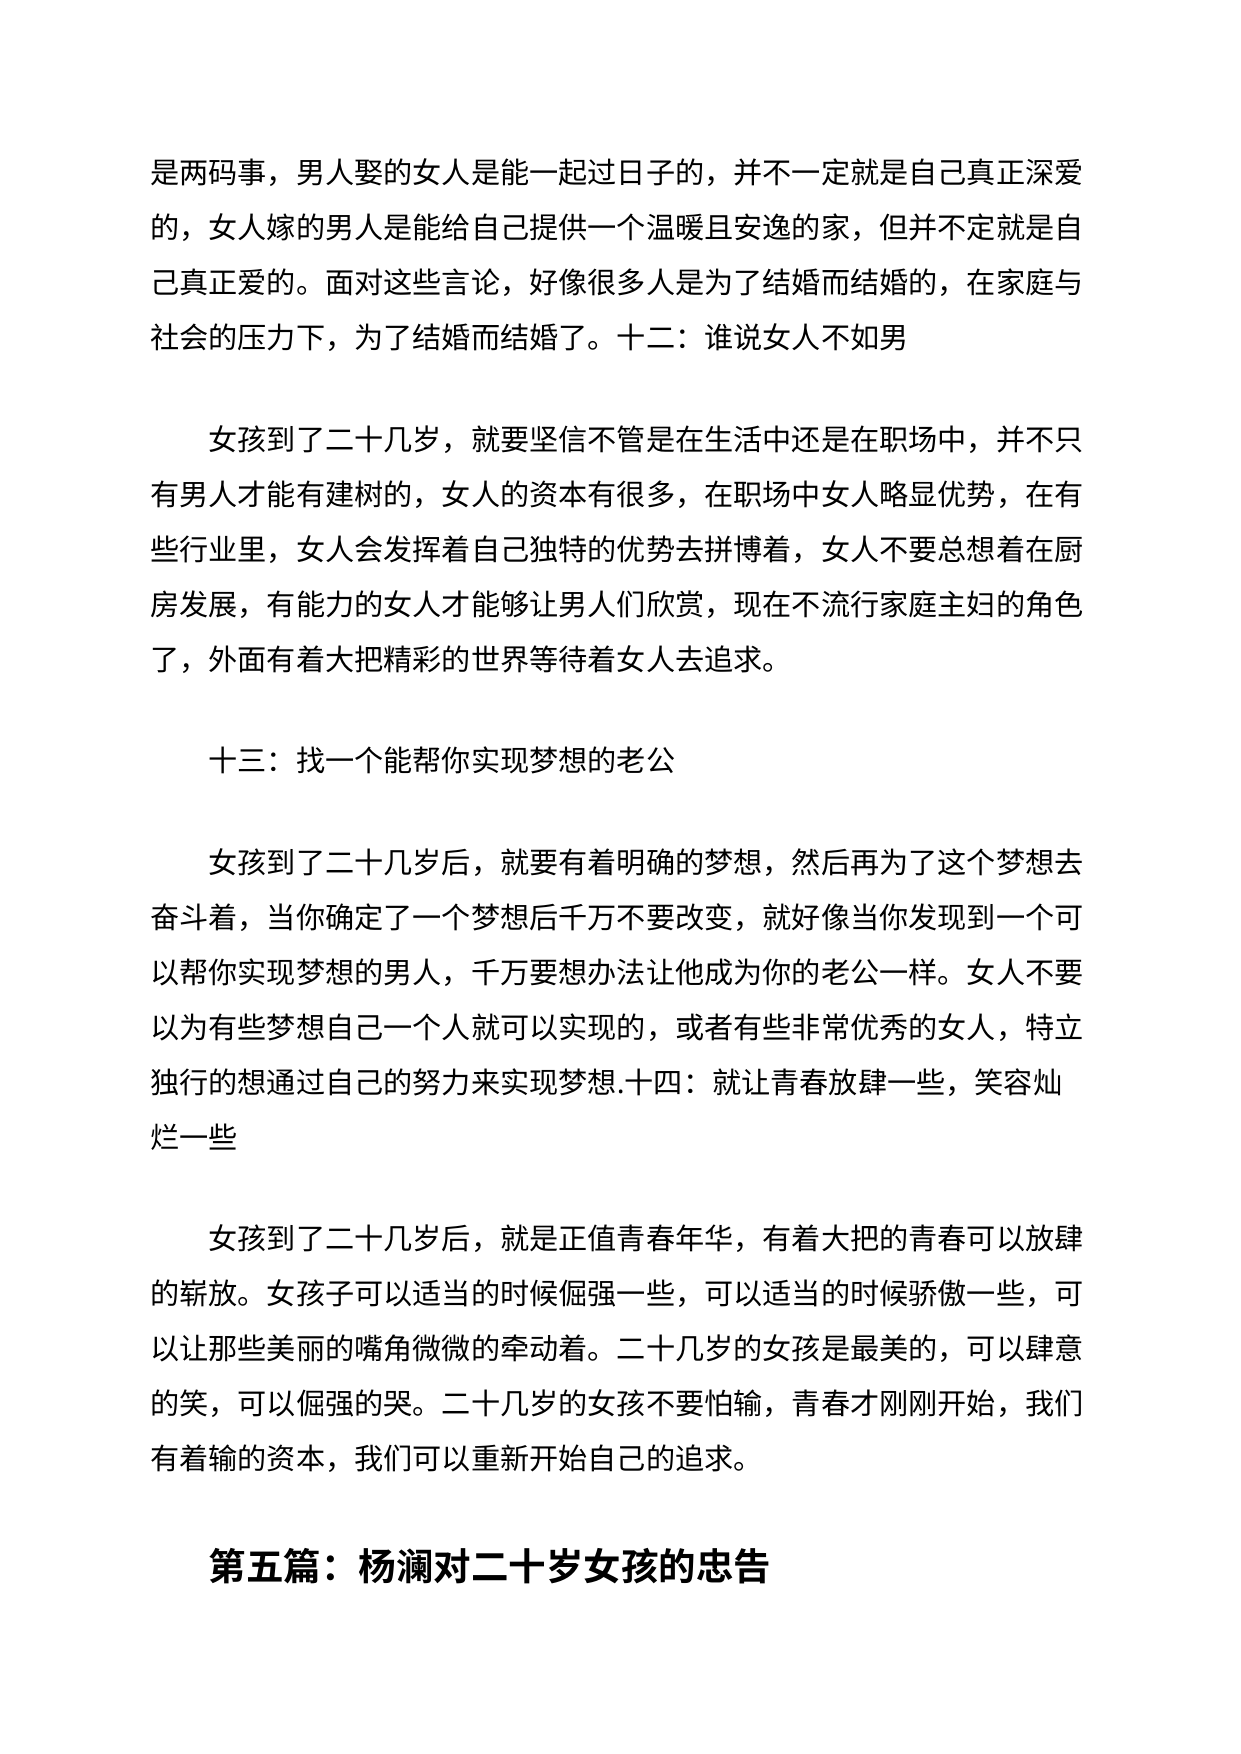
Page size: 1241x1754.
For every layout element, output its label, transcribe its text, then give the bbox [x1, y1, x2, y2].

text 女孩到了二十几岁后，就是正值青春年华，有着大把的青春可以放肆的崭放。女孩子可以适当的时候倔强一些，可以适当的时候骄傲一些，可以让那些美丽的嘴角微微的牵动着。二十几岁的女孩是最美的，可以肆意的笑，可以倔强的哭。二十几岁的女孩不要怕输，青春才刚刚开始，我们有着输的资本，我们可以重新开始自己的追求。 [150, 1216, 1090, 1478]
text 女孩到了二十几岁，就要坚信不管是在生活中还是在职场中，并不只有男人才能有建树的，女人的资本有很多，在职场中女人略显优势，在有些行业里，女人会发挥着自己独特的优势去拼博着，女人不要总想着在厨房发展，有能力的女人才能够让男人们欣赏，现在不流行家庭主妇的角色了，外面有着大把精彩的世界等待着女人去追求。 [150, 416, 1090, 678]
text 女孩到了二十几岁后，就要有着明确的梦想，然后再为了这个梦想去奋斗着，当你确定了一个梦想后千万不要改变，就好像当你发现到一个可以帮你实现梦想的男人，千万要想办法让他成为你的老公一样。女人不要以为有些梦想自己一个人就可以实现的，或者有些非常优秀的女人，特立独行的想通过自己的努力来实现梦想.十四：就让青春放肆一些，笑容灿烂一些 [150, 839, 1090, 1156]
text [150, 150, 1090, 357]
text 十三：找一个能帮你实现梦想的老公 [150, 738, 1090, 780]
text 第五篇：杨澜对二十岁女孩的忠告 [150, 1537, 1090, 1592]
